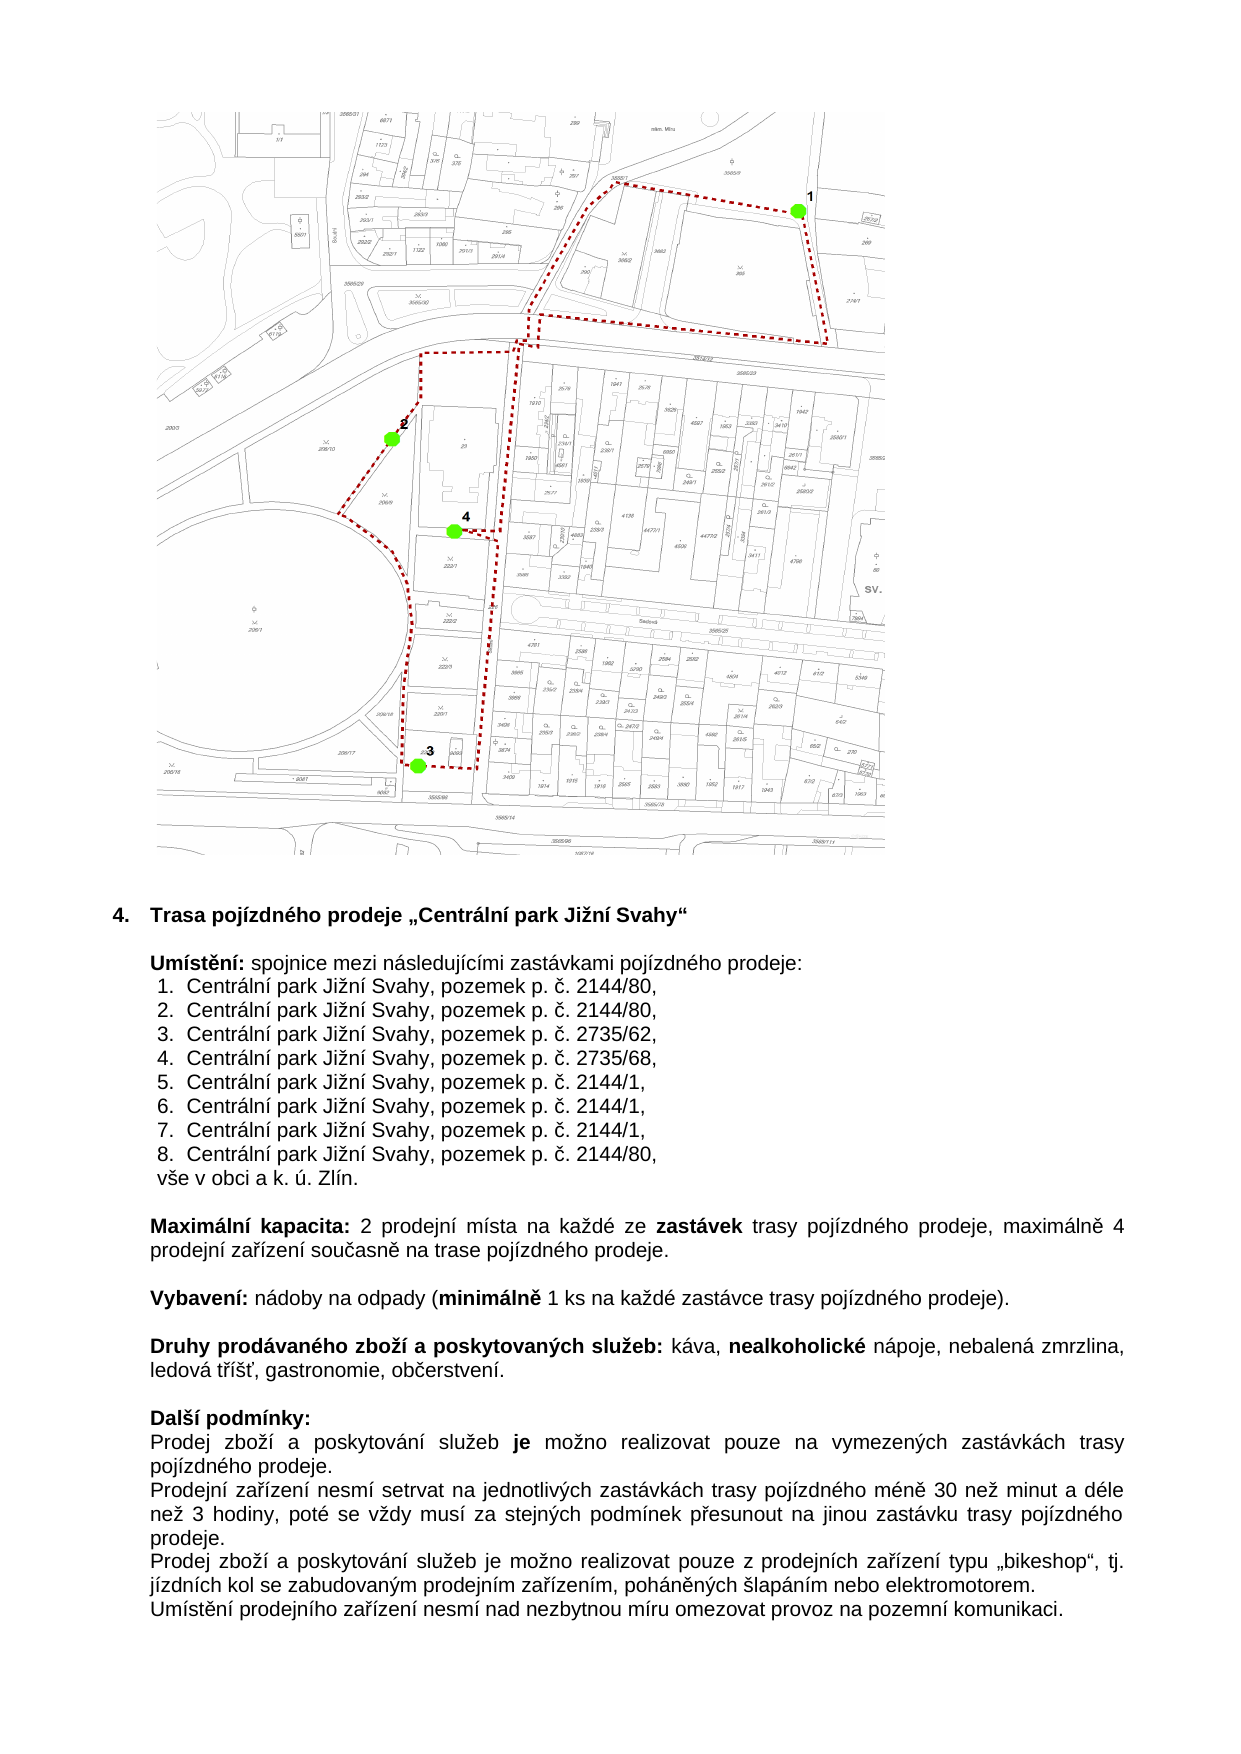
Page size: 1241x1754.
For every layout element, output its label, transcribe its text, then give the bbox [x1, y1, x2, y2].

list Centrální park Jižní Svahy, pozemek p. č. 2144/80, [157, 998, 1125, 1022]
text Prodej zboží a poskytování služeb je možno realizovat pouze z prodejních zařízení typu „bikeshop“, tj. jízdních kol se zabudovaným prodejním zařízením, poháněných šlapáním nebo elektromotorem. [150, 1549, 1125, 1597]
list Centrální park Jižní Svahy, pozemek p. č. 2735/62, [157, 1022, 1125, 1046]
list Centrální park Jižní Svahy, pozemek p. č. 2144/1, [157, 1094, 1125, 1118]
list Trasa pojízdného prodeje „Centrální park Jižní Svahy“ [112, 902, 1125, 926]
text Umístění prodejního zařízení nesmí nad nezbytnou míru omezovat provoz na pozemní komunikaci. [150, 1597, 1125, 1621]
list Centrální park Jižní Svahy, pozemek p. č. 2144/80, [157, 974, 1125, 998]
picture [156, 112, 885, 855]
text vše v obci a k. ú. Zlín. [157, 1166, 1125, 1190]
text Umístění: spojnice mezi následujícími zastávkami pojízdného prodeje: [150, 950, 1125, 974]
text Další podmínky: [150, 1406, 1125, 1429]
list Centrální park Jižní Svahy, pozemek p. č. 2144/1, [157, 1118, 1125, 1142]
text Vybavení: nádoby na odpady (minimálně 1 ks na každé zastávce trasy pojízdného prodeje). [150, 1286, 1125, 1310]
list Centrální park Jižní Svahy, pozemek p. č. 2144/1, [157, 1070, 1125, 1094]
list Centrální park Jižní Svahy, pozemek p. č. 2735/68, [157, 1046, 1125, 1070]
list Centrální park Jižní Svahy, pozemek p. č. 2144/80, [157, 1142, 1125, 1166]
text Prodej zboží a poskytování služeb je možno realizovat pouze na vymezených zastávkách trasy pojízdného prodeje. [150, 1429, 1125, 1477]
text Prodejní zařízení nesmí setrvat na jednotlivých zastávkách trasy pojízdného méně 30 než minut a déle než 3 hodiny, poté se vždy musí za stejných podmínek přesunout na jinou zastávku trasy pojízdného prodeje. [150, 1477, 1125, 1549]
text Maximální kapacita: 2 prodejní místa na každé ze zastávek trasy pojízdného prodeje, maximálně 4 prodejní zařízení současně na trase pojízdného prodeje. [150, 1214, 1125, 1262]
text Druhy prodávaného zboží a poskytovaných služeb: káva, nealkoholické nápoje, nebalená zmrzlina, ledová tříšť, gastronomie, občerstvení. [150, 1334, 1125, 1382]
